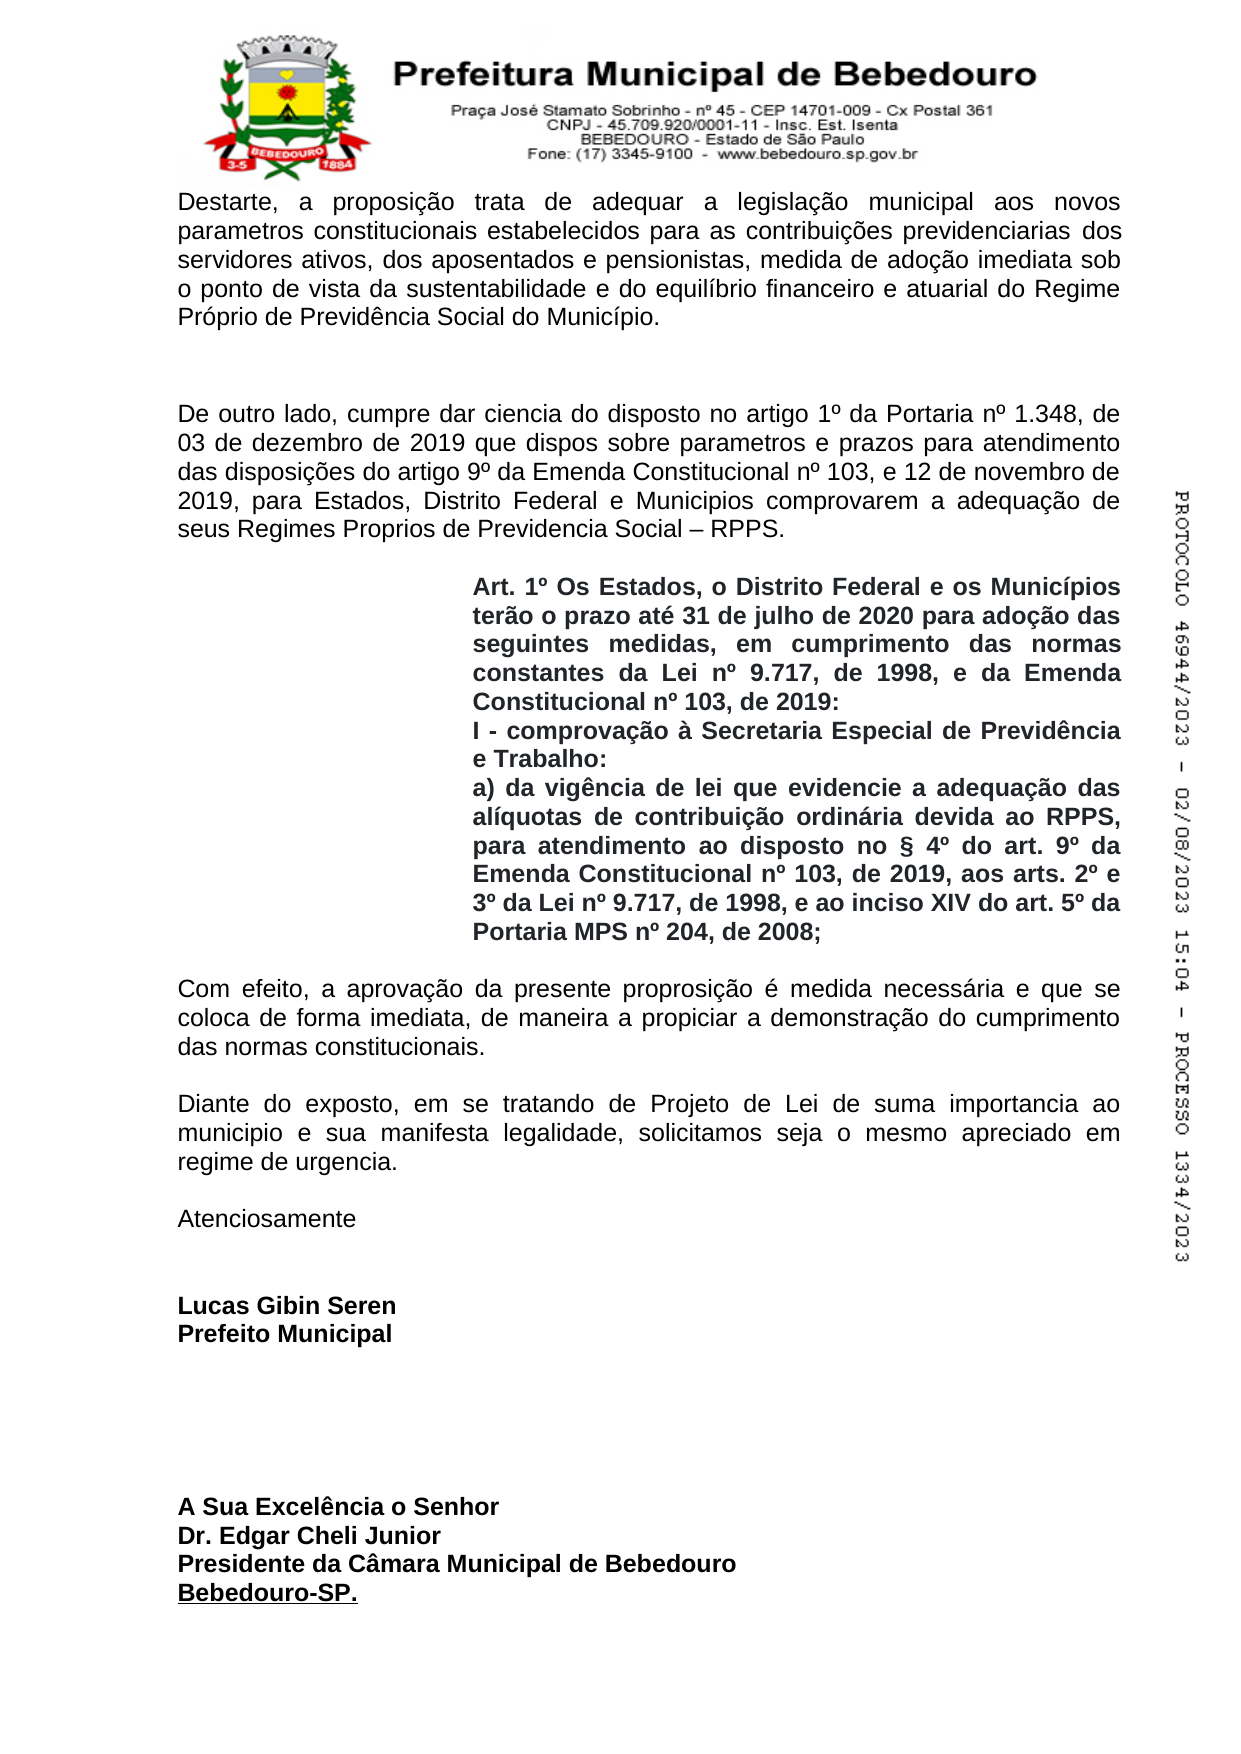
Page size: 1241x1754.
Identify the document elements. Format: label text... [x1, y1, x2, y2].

text Com efeito, a aprovação da presente proprosição é medida necessária e que se coloca de forma imediata, de maneira a propiciar a demonstração do cumprimento das normas constitucionais. [177, 974, 1122, 1061]
text Destarte, a proposição trata de adequar a legislação municipal aos novos parametros constitucionais estabelecidos para as contribuições previdenciarias dos servidores ativos, dos aposentados e pensionistas, medida de adoção imediata sob o ponto de vista da sustentabilidade e do equilíbrio financeiro e atuarial do Regime Próprio de Previdência Social do Município. [177, 187, 1122, 331]
text a) da vigência de lei que evidencie a adequação das alíquotas de contribuição ordinária devida ao RPPS, para atendimento ao disposto no § 4º do art. 9º da Emenda Constitucional nº 103, de 2019, aos arts. 2º e 3º da Lei nº 9.717, de 1998, e ao inciso XIV do art. 5º da Portaria MPS nº 204, de 2008; [472, 773, 1122, 946]
text I - comprovação à Secretaria Especial de Previdência e Trabalho: [472, 716, 1122, 773]
text Bebedouro-SP. [177, 1578, 1122, 1607]
text Dr. Edgar Cheli Junior [177, 1521, 1122, 1549]
text Presidente da Câmara Municipal de Bebedouro [177, 1549, 1122, 1578]
text A Sua Excelência o Senhor [177, 1492, 1122, 1521]
picture [177, 29, 1063, 188]
text Prefeito Municipal [177, 1319, 1122, 1348]
text Atenciosamente [177, 1204, 1122, 1233]
text Lucas Gibin Seren [177, 1291, 1122, 1319]
text Art. 1º Os Estados, o Distrito Federal e os Municípios terão o prazo até 31 de julho de 2020 para adoção das seguintes medidas, em cumprimento das normas constantes da Lei nº 9.717, de 1998, e da Emenda Constitucional nº 103, de 2019: [472, 572, 1122, 716]
text De outro lado, cumpre dar ciencia do disposto no artigo 1º da Portaria nº 1.348, de 03 de dezembro de 2019 que dispos sobre parametros e prazos para atendimento das disposições do artigo 9º da Emenda Constitucional nº 103, e 12 de novembro de 2019, para Estados, Distrito Federal e Municipios comprovarem a adequação de seus Regimes Proprios de Previdencia Social – RPPS. [177, 399, 1122, 543]
picture [1150, 487, 1213, 1266]
text Diante do exposto, em se tratando de Projeto de Lei de suma importancia ao municipio e sua manifesta legalidade, solicitamos seja o mesmo apreciado em regime de urgencia. [177, 1089, 1122, 1176]
